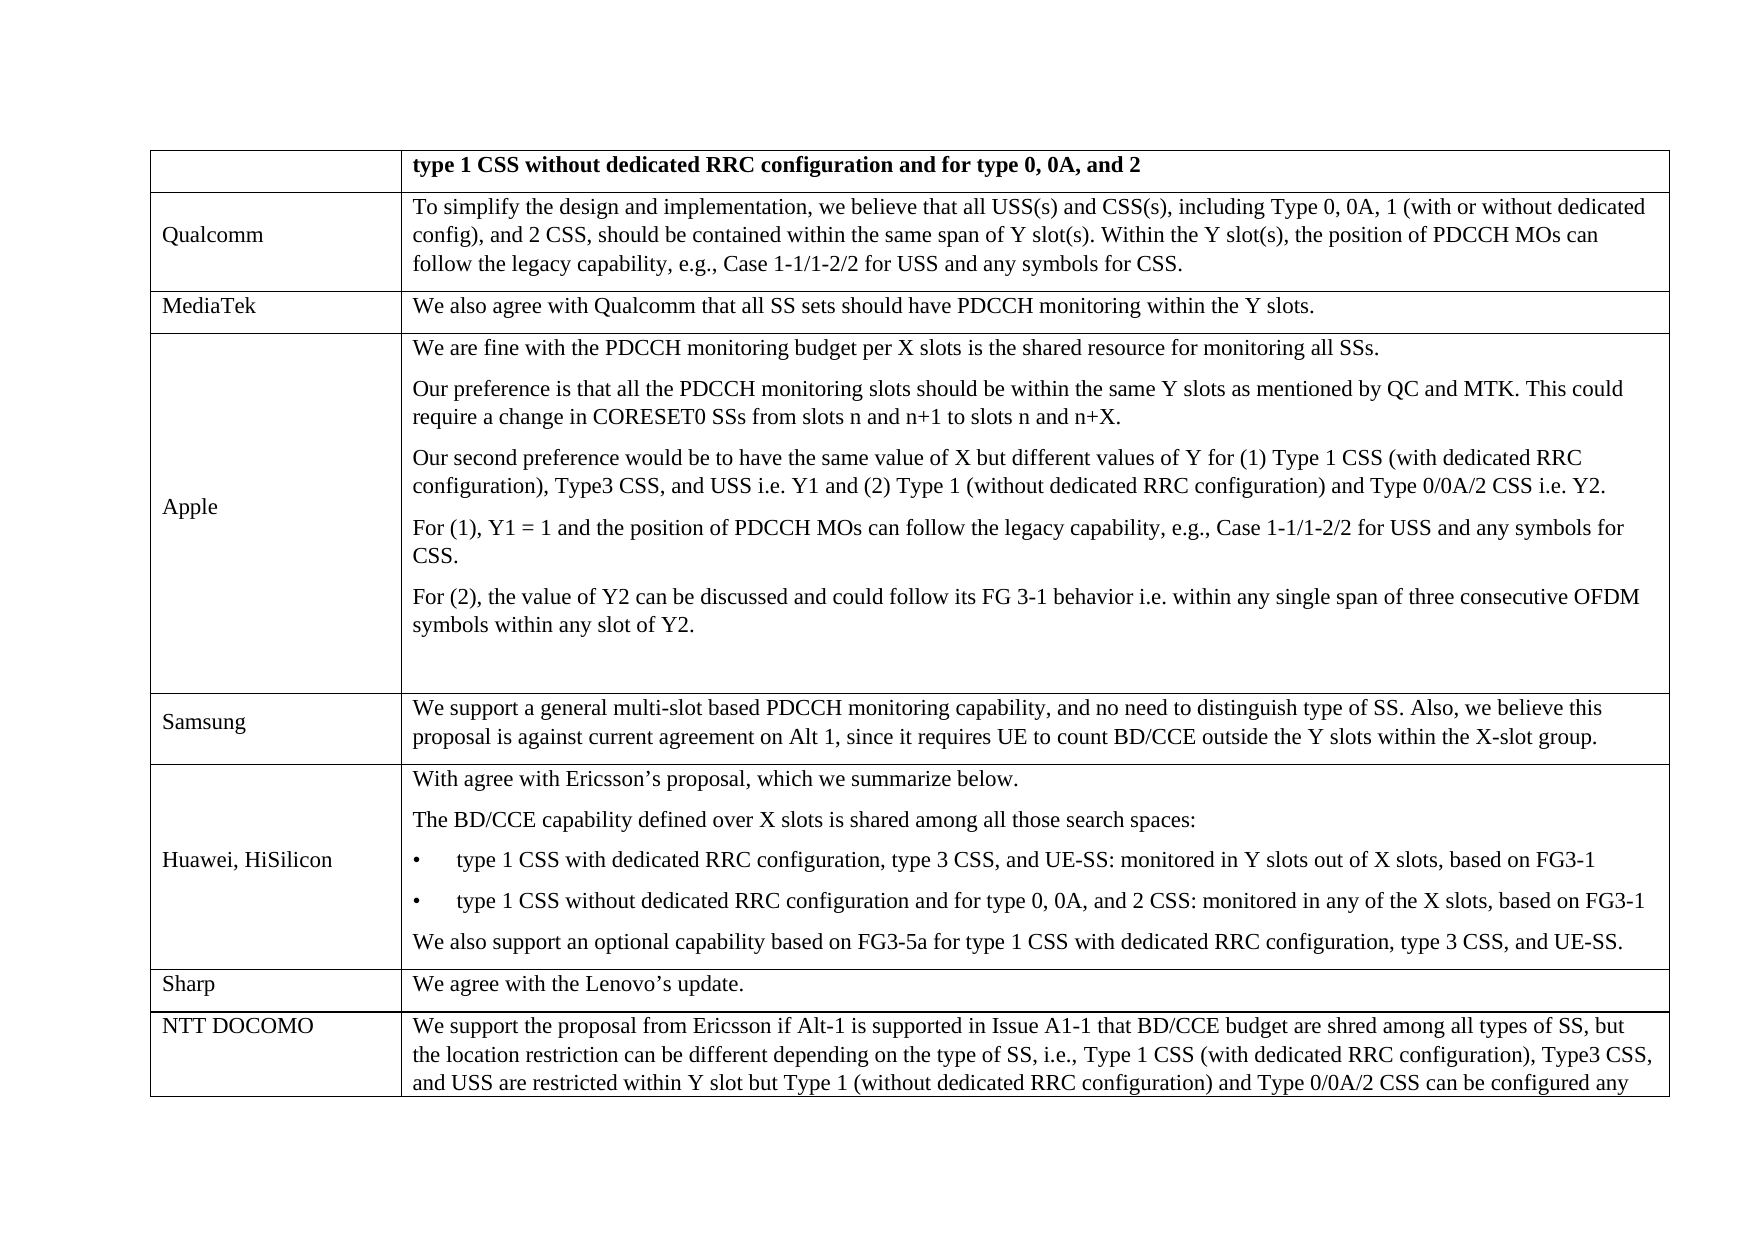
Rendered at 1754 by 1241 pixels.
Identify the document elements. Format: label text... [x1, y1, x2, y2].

table_cell We support a general multi-slot based PDCCH monitoring capability, and no need to distinguish type of SS. Also, we believe this proposal is against current agreement on Alt 1, since it requires UE to count BD/CCE outside the Y slots within the X-slot group. [402, 694, 1669, 764]
table_cell We are fine with the PDCCH monitoring budget per X slots is the shared resource for monitoring all SSs. Our preference is that all the PDCCH monitoring slots should be within the same Y slots as mentioned by QC and MTK. This could require a change in CORESET0 SSs from slots n and n+1 to slots n and n+X. Our second preference would be to have the same value of X but different values of Y for (1) Type 1 CSS (with dedicated RRC configuration), Type3 CSS, and USS i.e. Y1 and (2) Type 1 (without dedicated RRC configuration) and Type 0/0A/2 CSS i.e. Y2. For (1), Y1 = 1 and the position of PDCCH MOs can follow the legacy capability, e.g., Case 1-1/1-2/2 for USS and any symbols for CSS. For (2), the value of Y2 can be discussed and could follow its FG 3-1 behavior i.e. within any single span of three consecutive OFDM symbols within any slot of Y2. [402, 334, 1669, 693]
table_cell MediaTek [151, 292, 401, 333]
table_cell We agree with the Lenovo’s update. [402, 970, 1669, 1011]
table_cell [402, 151, 1669, 192]
table_cell Huawei, HiSilicon [151, 765, 401, 969]
table_cell We also agree with Qualcomm that all SS sets should have PDCCH monitoring within the Y slots. [402, 292, 1669, 333]
table_cell Samsung [151, 694, 401, 764]
table_cell NTT DOCOMO [151, 1013, 401, 1096]
table_cell With agree with Ericsson’s proposal, which we summarize below. The BD/CCE capability defined over X slots is shared among all those search spaces: • type 1 CSS with dedicated RRC configuration, type 3 CSS, and UE-SS: monitored in Y slots out of X slots, based on FG3-1 • type 1 CSS without dedicated RRC configuration and for type 0, 0A, and 2 CSS: monitored in any of the X slots, based on FG3-1 We also support an optional capability based on FG3-5a for type 1 CSS with dedicated RRC configuration, type 3 CSS, and UE-SS. [402, 765, 1669, 969]
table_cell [402, 1013, 1669, 1096]
table_cell Qualcomm [151, 193, 401, 291]
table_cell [151, 151, 401, 192]
table_cell Sharp [151, 970, 401, 1011]
table_cell Apple [151, 334, 401, 693]
table_cell To simplify the design and implementation, we believe that all USS(s) and CSS(s), including Type 0, 0A, 1 (with or without dedicated config), and 2 CSS, should be contained within the same span of Y slot(s). Within the Y slot(s), the position of PDCCH MOs can follow the legacy capability, e.g., Case 1-1/1-2/2 for USS and any symbols for CSS. [402, 193, 1669, 291]
